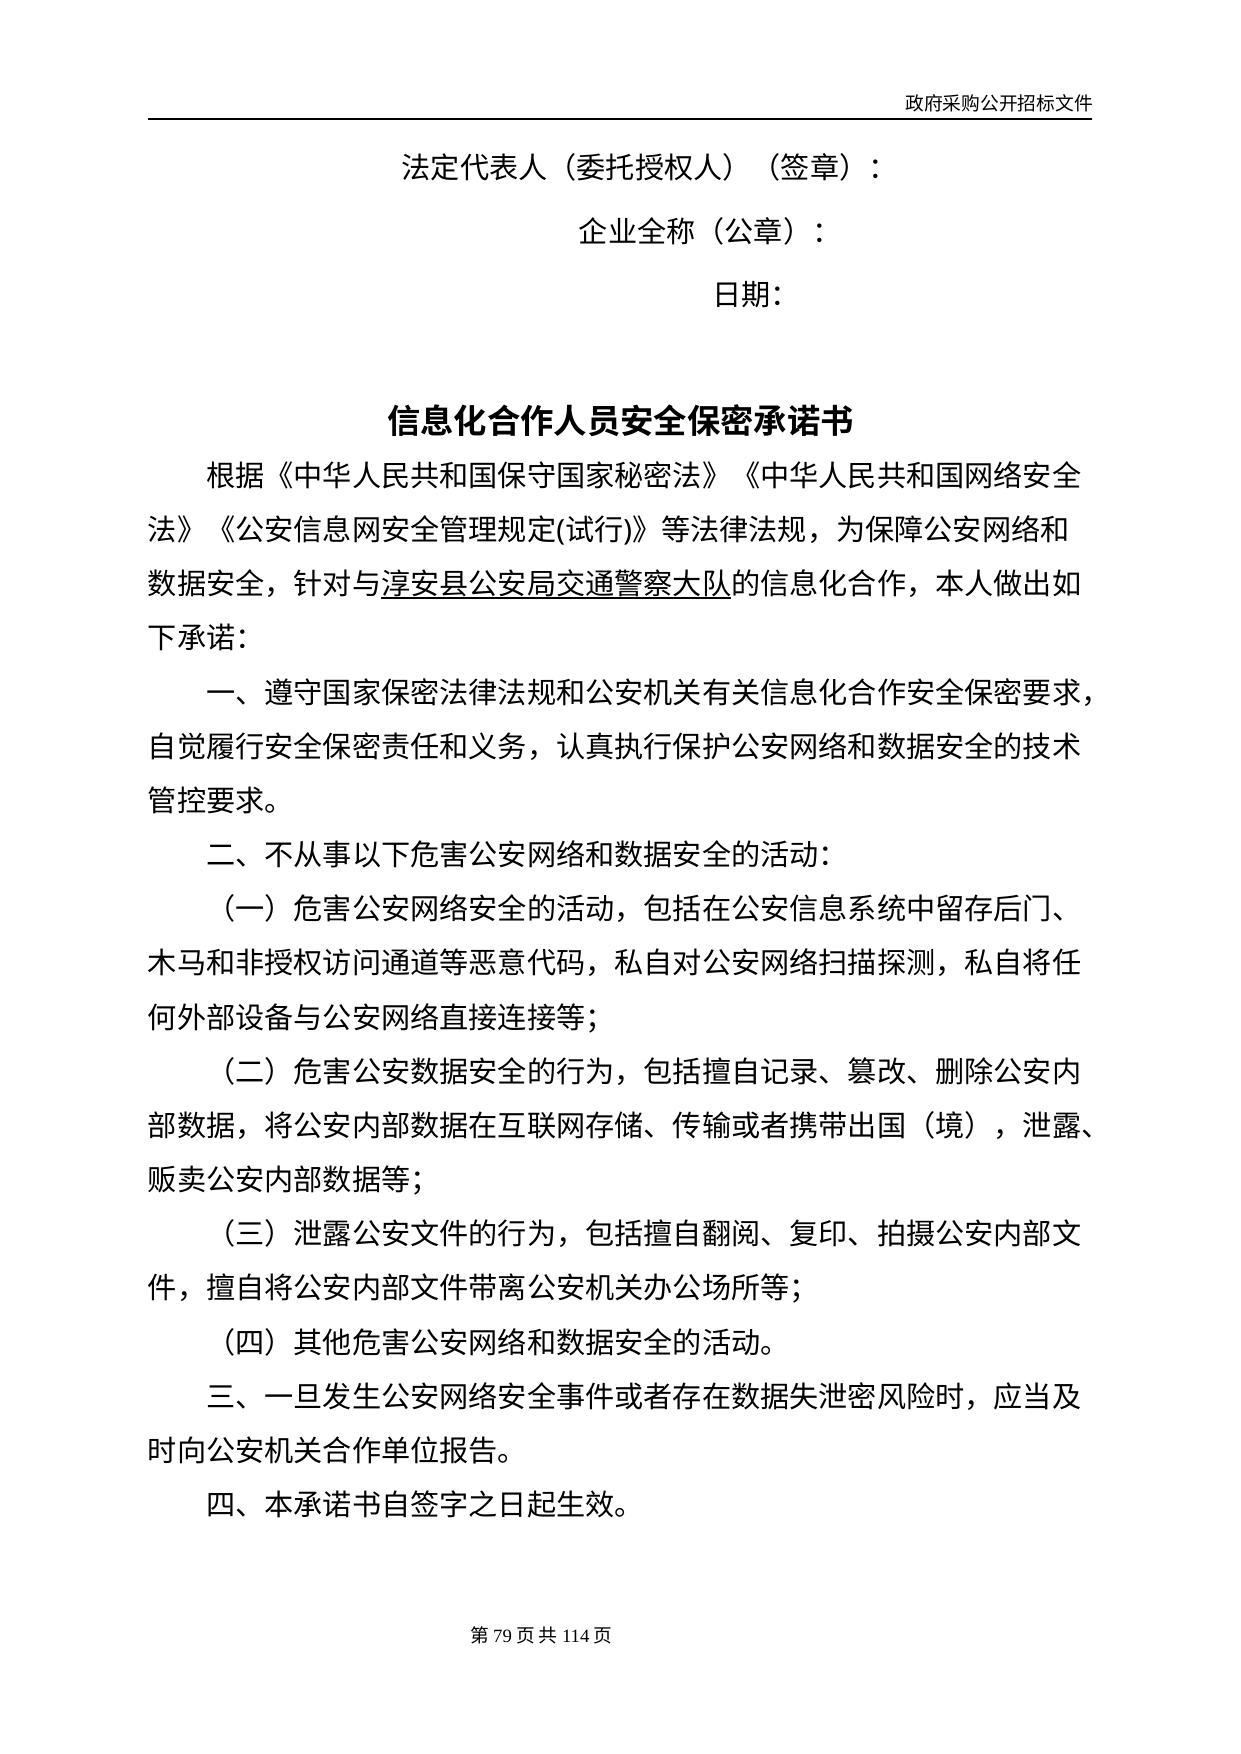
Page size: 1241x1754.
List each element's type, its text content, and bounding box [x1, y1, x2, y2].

text （一）危害公安网络安全的活动，包括在公安信息系统中留存后门、木马和非授权访问通道等恶意代码，私自对公安网络扫描探测，私自将任何外部设备与公安网络直接连接等； [148, 876, 1092, 1039]
text 四、本承诺书自签字之日起生效。 [148, 1472, 1092, 1526]
text 三、一旦发生公安网络安全事件或者存在数据失泄密风险时，应当及时向公安机关合作单位报告。 [148, 1364, 1092, 1472]
text 根据《中华人民共和国保守国家秘密法》《中华人民共和国网络安全法》《公安信息网安全管理规定(试行)》等法律法规，为保障公安网络和数据安全，针对与淳安县公安局交通警察大队的信息化合作，本人做出如下承诺： [148, 443, 1092, 660]
text 二、不从事以下危害公安网络和数据安全的活动： [148, 822, 1092, 876]
text 日期： [148, 272, 1092, 314]
text 企业全称（公章）： [148, 208, 1092, 251]
text 信息化合作人员安全保密承诺书 [148, 395, 1092, 443]
text （三）泄露公安文件的行为，包括擅自翻阅、复印、拍摄公安内部文件，擅自将公安内部文件带离公安机关办公场所等； [148, 1201, 1092, 1310]
text 法定代表人（委托授权人）（签章）： [148, 145, 1092, 187]
text 一、遵守国家保密法律法规和公安机关有关信息化合作安全保密要求，自觉履行安全保密责任和义务，认真执行保护公安网络和数据安全的技术管控要求。 [148, 660, 1092, 822]
text （四）其他危害公安网络和数据安全的活动。 [148, 1310, 1092, 1364]
text （二）危害公安数据安全的行为，包括擅自记录、篡改、删除公安内部数据，将公安内部数据在互联网存储、传输或者携带出国（境），泄露、贩卖公安内部数据等； [148, 1039, 1092, 1201]
